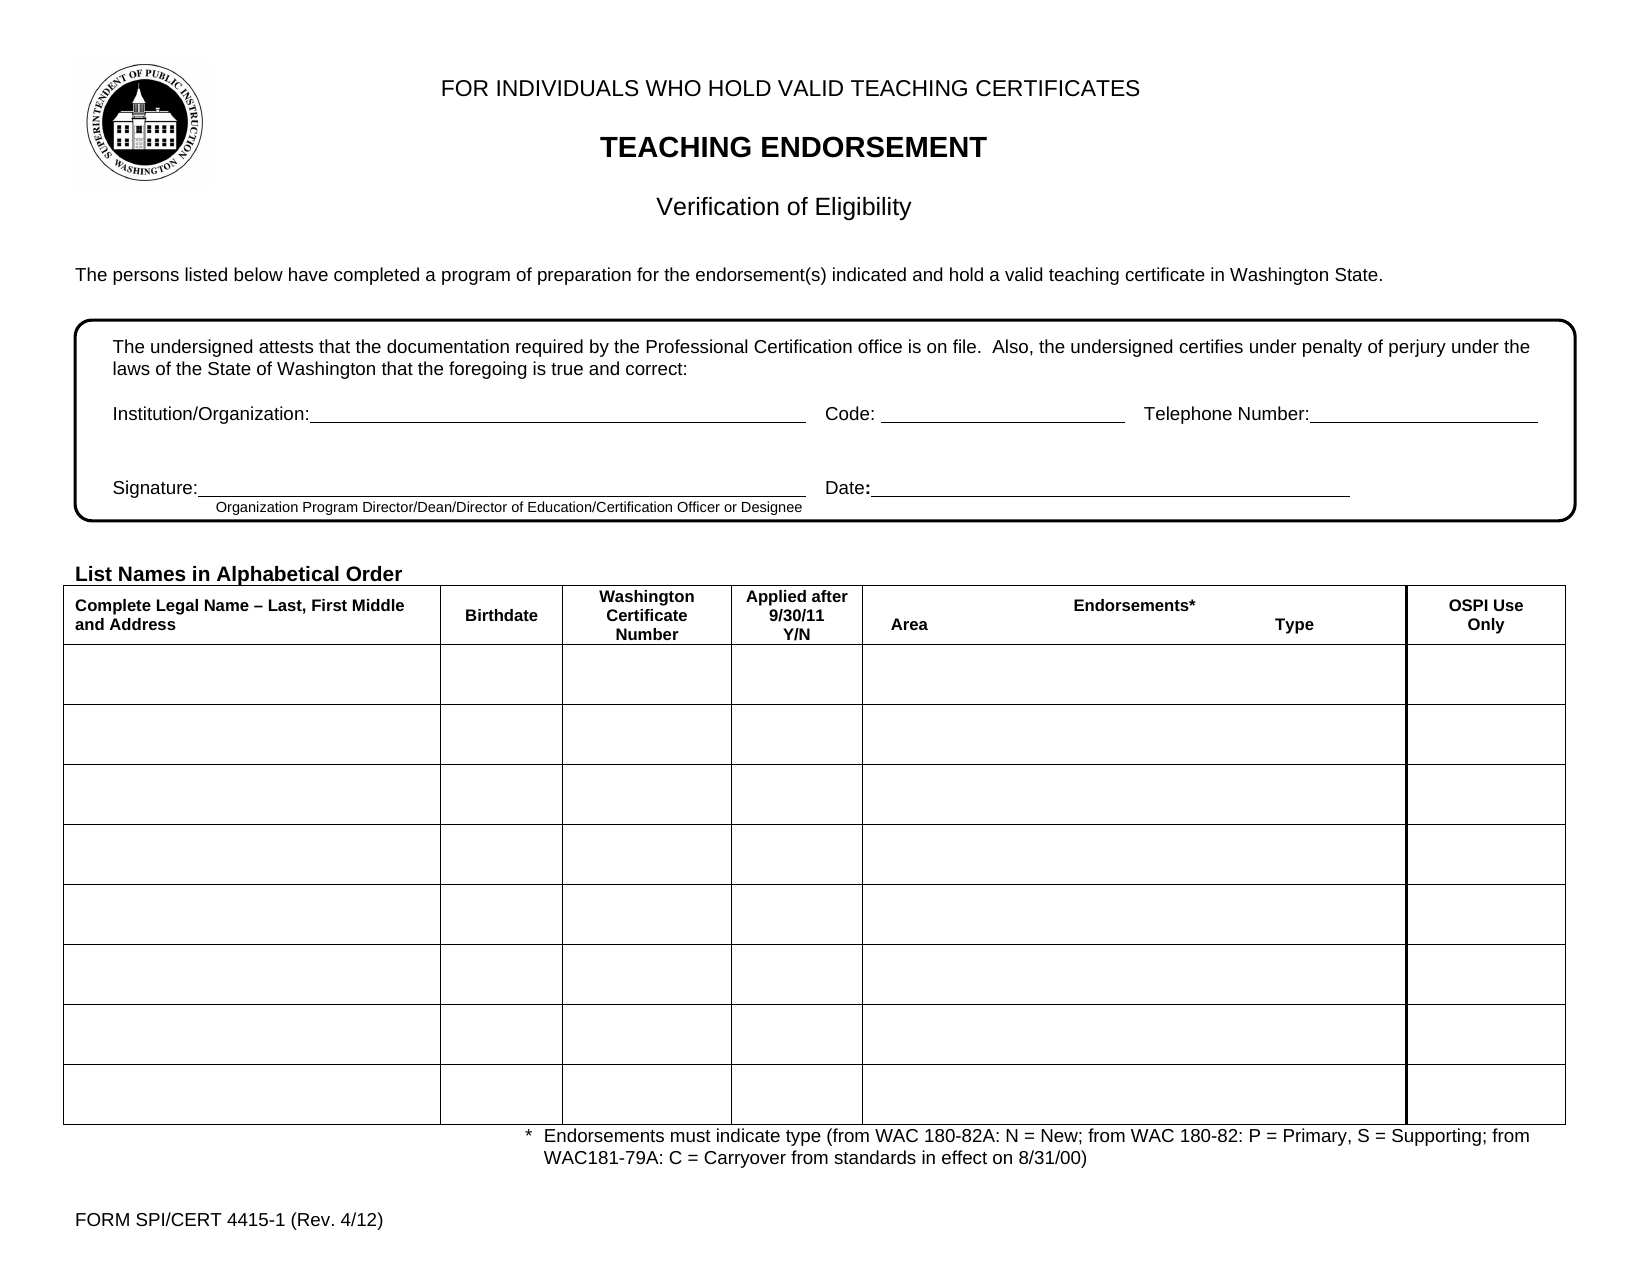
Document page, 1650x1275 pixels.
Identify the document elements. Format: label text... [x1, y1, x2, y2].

table_cell [732, 1005, 862, 1064]
table_cell [441, 645, 562, 704]
text The undersigned attests that the documentation required by the Professional Certification office is on file. Also, the undersigned certifies under penalty of perjury under the [112, 336, 1575, 358]
table_cell [563, 885, 731, 944]
table_cell [863, 645, 1405, 704]
table_cell [563, 705, 731, 764]
table_cell [1408, 825, 1565, 884]
table_cell [732, 1065, 862, 1124]
table_cell [441, 1005, 562, 1064]
table_cell [64, 825, 440, 884]
table_cell [863, 825, 1405, 884]
table_cell [732, 645, 862, 704]
table_cell [732, 765, 862, 824]
table_cell [64, 645, 440, 704]
table_cell [563, 645, 731, 704]
table_cell [441, 945, 562, 1004]
table_cell [732, 945, 862, 1004]
table_cell [863, 1065, 1405, 1124]
table_header Complete Legal Name – Last, First Middle and Address [64, 586, 440, 644]
table_cell [563, 825, 731, 884]
table_cell [863, 945, 1405, 1004]
table_cell [441, 705, 562, 764]
table_cell [441, 825, 562, 884]
table_cell [64, 705, 440, 764]
table_cell [1408, 1005, 1565, 1064]
table_cell [563, 1005, 731, 1064]
table_cell [1408, 645, 1565, 704]
table_cell [1408, 705, 1565, 764]
table_cell [732, 825, 862, 884]
text laws of the State of Washington that the foregoing is true and correct: [112, 358, 1575, 379]
table_header Endorsements* Area Type [863, 586, 1405, 644]
table_cell [863, 705, 1405, 764]
table_header OSPI Use Only [1408, 586, 1565, 644]
text * Endorsements must indicate type (from WAC 180-82A: N = New; from WAC 180-82: P = Primary, S = Supporting; from WAC181-79A: C = Carryover from standards in effect on 8/31/00) [75, 1125, 1575, 1168]
table_cell [64, 945, 440, 1004]
table_cell [1408, 885, 1565, 944]
picture [75, 58, 212, 188]
text Organization Program Director/Dean/Director of Education/ Officer or Designee [112, 499, 1575, 516]
table_cell [64, 1005, 440, 1064]
text List Names in Alphabetical Order [75, 561, 1575, 585]
table_cell [732, 705, 862, 764]
table_cell [64, 1065, 440, 1124]
text Signature: Date: [112, 475, 1575, 499]
table_cell [441, 1065, 562, 1124]
table_cell [1408, 765, 1565, 824]
table_cell [441, 885, 562, 944]
text Institution/Organization: Code: Telephone Number: [112, 401, 1575, 425]
table_header Birthdate [441, 586, 562, 644]
table_cell [64, 765, 440, 824]
table_cell [441, 765, 562, 824]
table_cell [64, 885, 440, 944]
table_header Applied after 9/30/11 Y/N [732, 586, 862, 644]
table_cell [732, 885, 862, 944]
table_cell [563, 945, 731, 1004]
table_cell [863, 885, 1405, 944]
table_cell [563, 765, 731, 824]
table_header Washington Certificate Number [563, 586, 731, 644]
table_cell [863, 765, 1405, 824]
table_cell [863, 1005, 1405, 1064]
table_cell [1408, 945, 1565, 1004]
table_cell [563, 1065, 731, 1124]
table_cell [1408, 1065, 1565, 1124]
